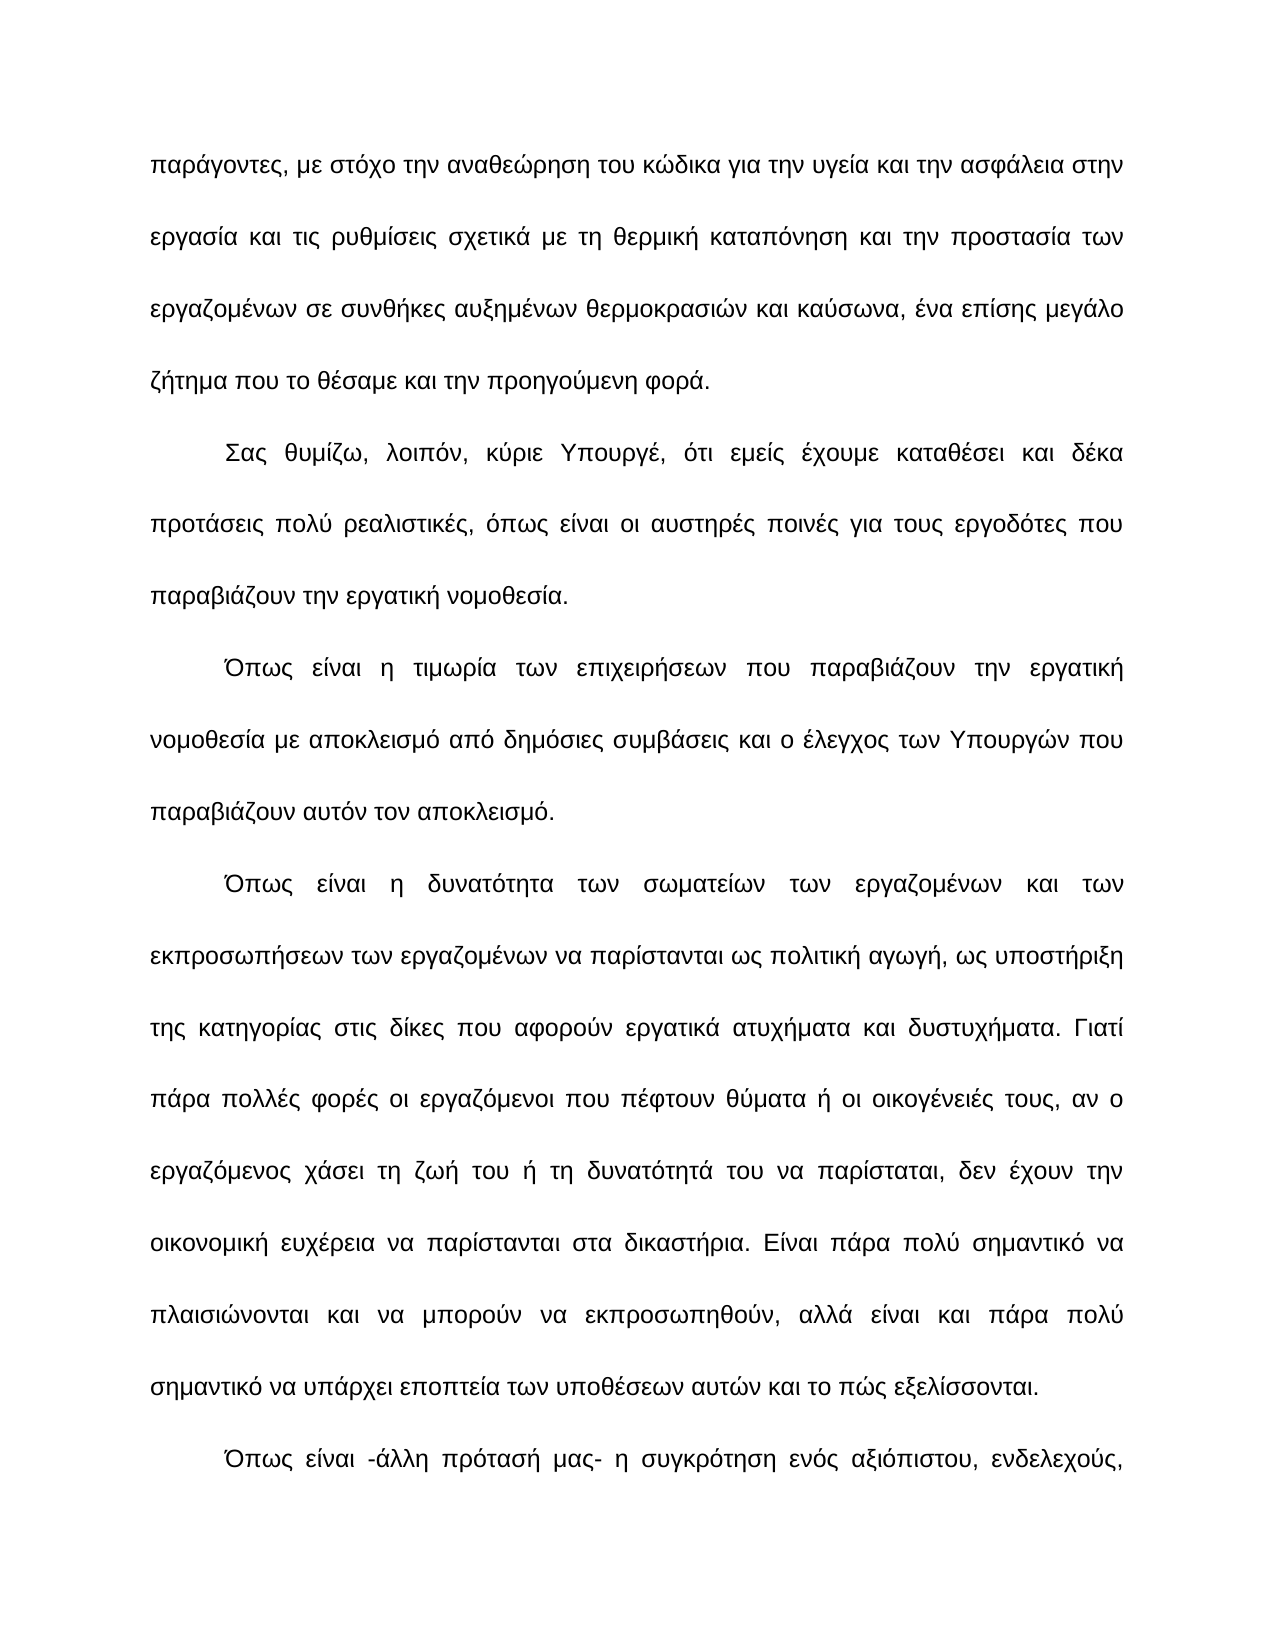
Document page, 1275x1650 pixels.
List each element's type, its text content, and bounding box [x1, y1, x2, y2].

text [150, 1444, 1125, 1472]
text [150, 150, 1125, 394]
text Όπως είναι η δυνατότητα των σωματείων των εργαζομένων και των εκπροσωπήσεων των εργαζομένων να παρίστανται ως πολιτική αγωγή, ως υποστήριξη της κατηγορίας στις δίκες που αφορούν εργατικά ατυχήματα και δυστυχήματα. Γιατί πάρα πολλές φορές οι εργαζόμενοι που πέφτουν θύματα ή οι οικογένειές τους, αν ο εργαζόμενος χάσει τη ζωή του ή τη δυνατότητά του να παρίσταται, δεν έχουν την οικονομική ευχέρεια να παρίστανται στα δικαστήρια. Είναι πάρα πολύ σημαντικό να πλαισιώνονται και να μπορούν να εκπροσωπηθούν, αλλά είναι και πάρα πολύ σημαντικό να υπάρχει εποπτεία των υποθέσεων αυτών και το πώς εξελίσσονται. [150, 869, 1125, 1401]
text Όπως είναι η τιμωρία των επιχειρήσεων που παραβιάζουν την εργατική νομοθεσία με αποκλεισμό από δημόσιες συμβάσεις και ο έλεγχος των Υπουργών που παραβιάζουν αυτόν τον αποκλεισμό. [150, 653, 1125, 826]
text Σας θυμίζω, λοιπόν, κύριε Υπουργέ, ότι εμείς έχουμε καταθέσει και δέκα προτάσεις πολύ ρεαλιστικές, όπως είναι οι αυστηρές ποινές για τους εργοδότες που παραβιάζουν την εργατική νομοθεσία. [150, 437, 1125, 610]
